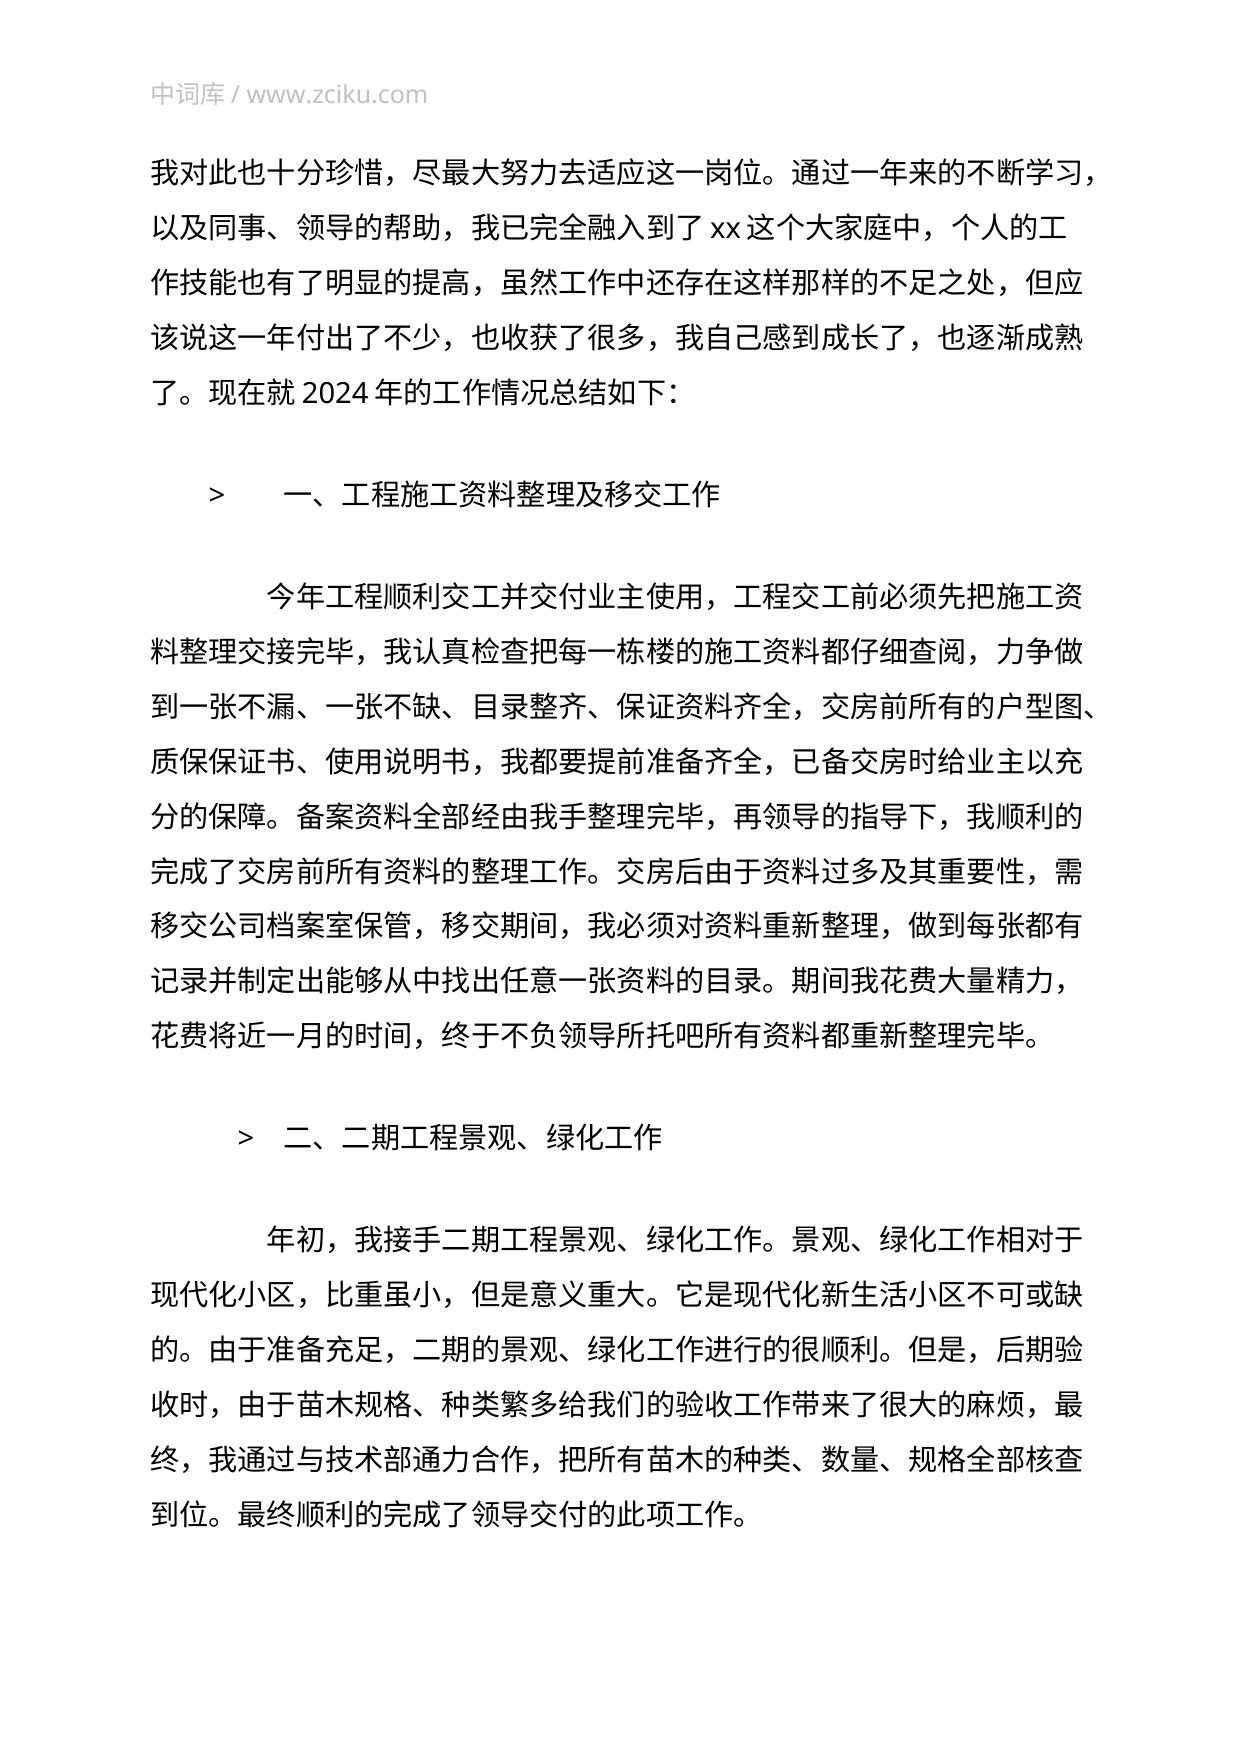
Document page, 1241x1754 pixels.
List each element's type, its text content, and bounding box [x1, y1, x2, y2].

text 今年工程顺利交工并交付业主使用，工程交工前必须先把施工资料整理交接完毕，我认真检查把每一栋楼的施工资料都仔细查阅，力争做到一张不漏、一张不缺、目录整齐、保证资料齐全，交房前所有的户型图、质保保证书、使用说明书，我都要提前准备齐全，已备交房时给业主以充分的保障。备案资料全部经由我手整理完毕，再领导的指导下，我顺利的完成了交房前所有资料的整理工作。交房后由于资料过多及其重要性，需移交公司档案室保管，移交期间，我必须对资料重新整理，做到每张都有记录并制定出能够从中找出任意一张资料的目录。期间我花费大量精力，花费将近一月的时间，终于不负领导所托吧所有资料都重新整理完毕。 [150, 574, 1090, 1055]
text > 二、二期工程景观、绿化工作 [150, 1114, 1090, 1157]
text 年初，我接手二期工程景观、绿化工作。景观、绿化工作相对于现代化小区，比重虽小，但是意义重大。它是现代化新生活小区不可或缺的。由于准备充足，二期的景观、绿化工作进行的很顺利。但是，后期验收时，由于苗木规格、种类繁多给我们的验收工作带来了很大的麻烦，最终，我通过与技术部通力合作，把所有苗木的种类、数量、规格全部核查到位。最终顺利的完成了领导交付的此项工作。 [150, 1217, 1090, 1533]
text > 一、工程施工资料整理及移交工作 [150, 472, 1090, 514]
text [150, 150, 1090, 412]
